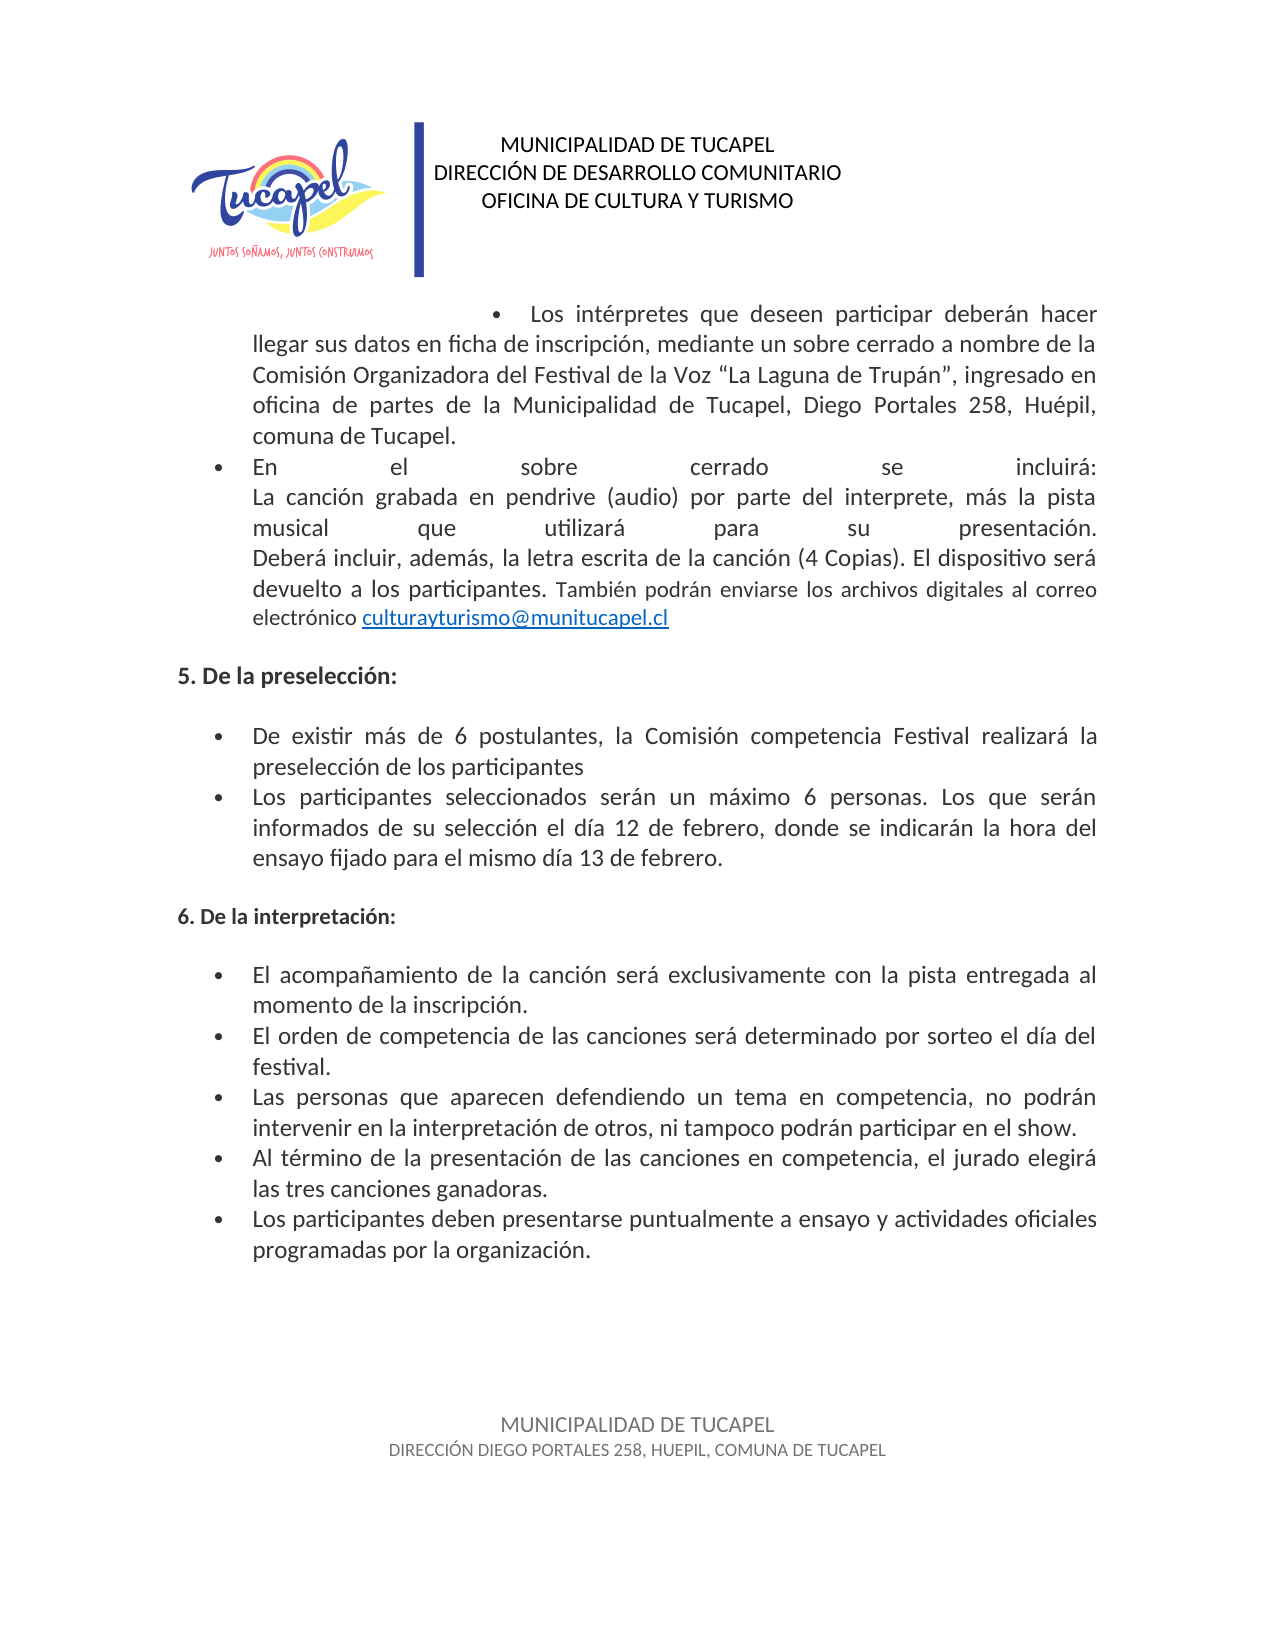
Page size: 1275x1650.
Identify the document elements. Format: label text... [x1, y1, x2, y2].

list Los participantes seleccionados serán un máximo 6 personas. Los que serán informados de su selección el día 12 de febrero, donde se indicarán la hora del ensayo fijado para el mismo día 13 de febrero. [215, 781, 1098, 873]
list Las personas que aparecen defendiendo un tema en competencia, no podrán intervenir en la interpretación de otros, ni tampoco podrán participar en el show. [215, 1081, 1098, 1142]
list Al término de la presentación de las canciones en competencia, el jurado elegirá las tres canciones ganadoras. [215, 1142, 1098, 1203]
text 6. De la interpretación: [177, 902, 1098, 930]
list Los intérpretes que deseen participar deberán hacer llegar sus datos en ficha de inscripción, mediante un sobre cerrado a nombre de la Comisión Organizadora del Festival de la Voz “La Laguna de Trupán”, ingresado en oficina de partes de la Municipalidad de Tucapel, Diego Portales 258, Huépil, comuna de Tucapel. [215, 298, 1098, 451]
list De existir más de 6 postulantes, la Comisión competencia Festival realizará la preselección de los participantes [215, 720, 1098, 781]
list En el sobre cerrado se incluirá: La canción grabada en pendrive (audio) por parte del interprete, más la pista musical que utilizará para su presentación. Deberá incluir, además, la letra escrita de la canción (4 Copias). El dispositivo será devuelto a los participantes. También podrán enviarse los archivos digitales al correo electrónico culturayturismo@munitucapel.cl [215, 451, 1098, 631]
list El orden de competencia de las canciones será determinado por sorteo el día del festival. [215, 1020, 1098, 1081]
list Los participantes deben presentarse puntualmente a ensayo y actividades oficiales programadas por la organización. [215, 1203, 1098, 1264]
picture [177, 101, 437, 299]
text 5. De la preselección: [177, 660, 1098, 691]
list El acompañamiento de la canción será exclusivamente con la pista entregada al momento de la inscripción. [215, 959, 1098, 1020]
